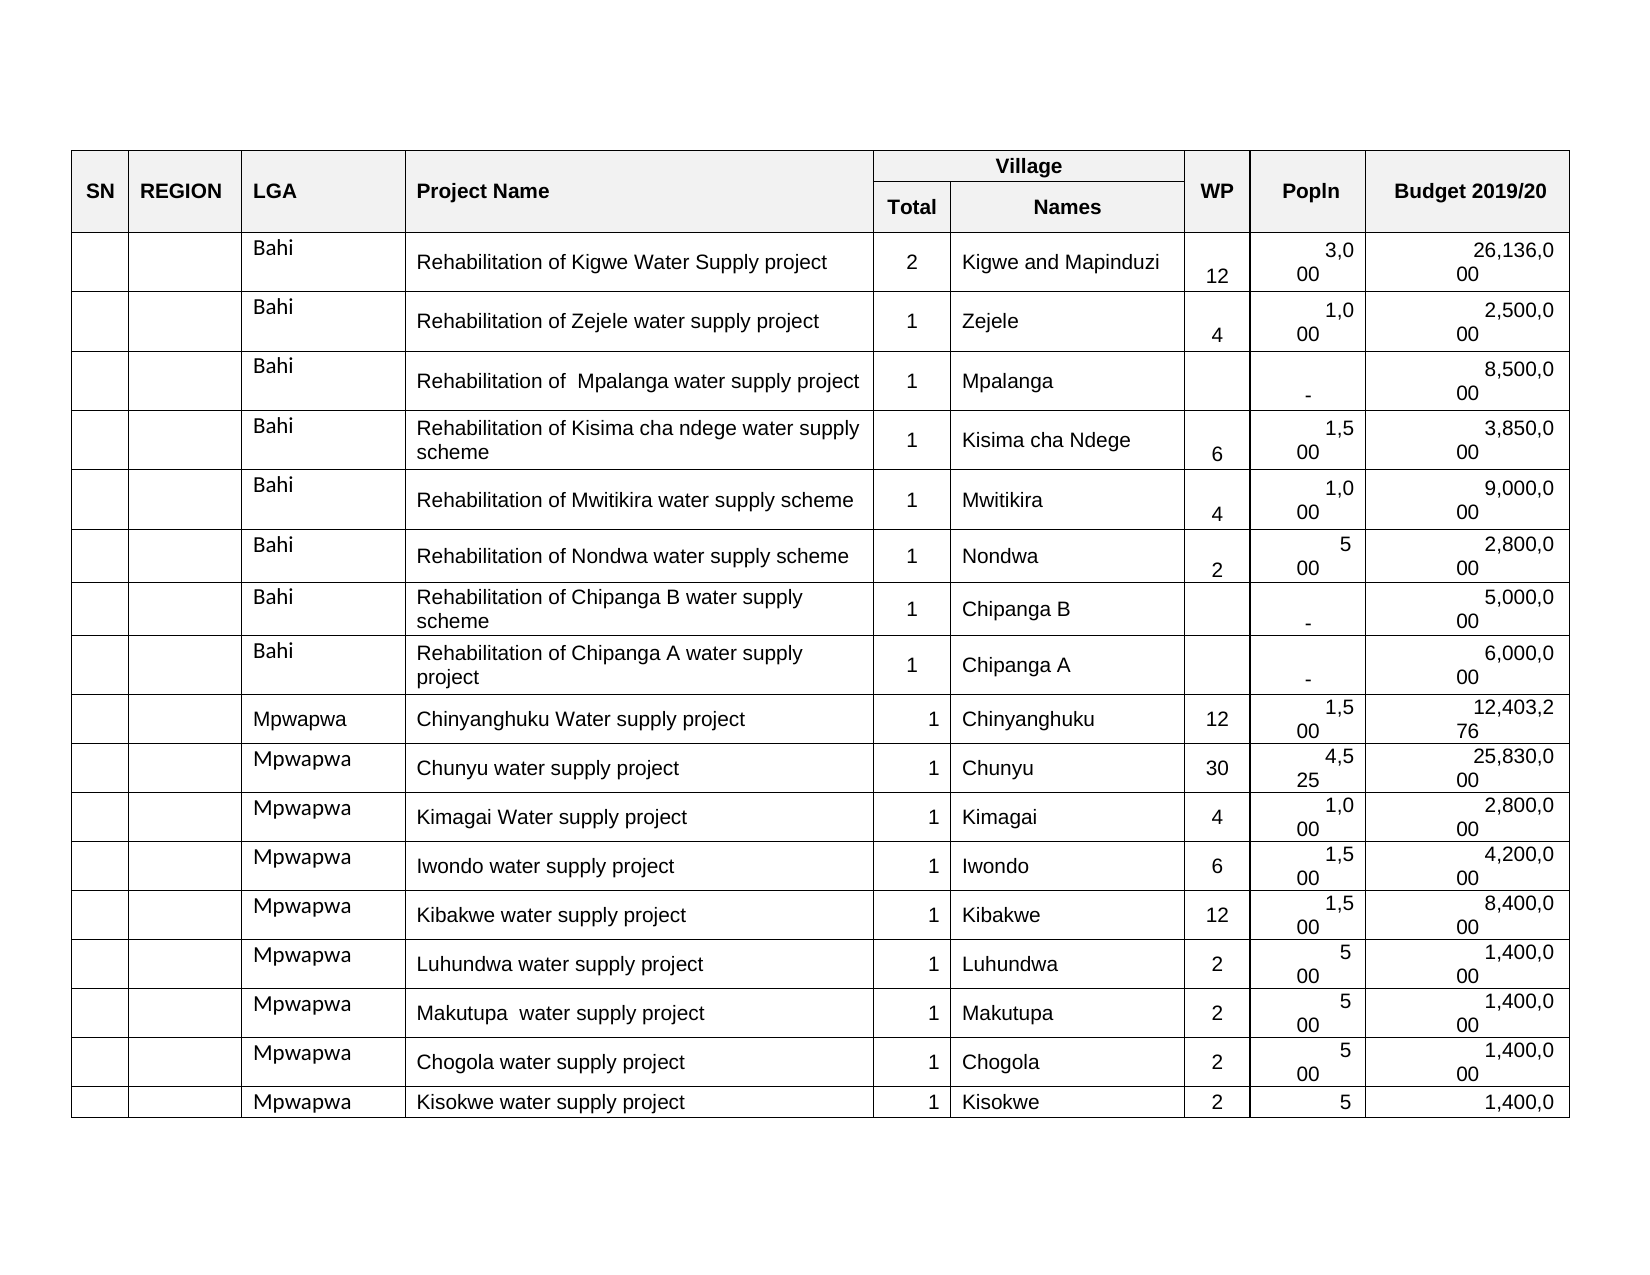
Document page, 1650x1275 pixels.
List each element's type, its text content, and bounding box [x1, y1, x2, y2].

table_cell Mpwapwa [242, 695, 405, 743]
table_cell 1,500 [1251, 695, 1365, 743]
table_cell 3,000 [1251, 233, 1365, 291]
table_cell [129, 470, 241, 529]
table_cell Mpwapwa [242, 940, 405, 988]
table_cell 500 [1251, 1087, 1365, 1117]
table_header SN [72, 151, 128, 232]
table_cell Zejele [951, 292, 1184, 351]
table_cell 2,800,000 [1366, 530, 1569, 582]
table_cell Chunyu water supply project [406, 744, 873, 792]
table_cell 1,000 [1251, 793, 1365, 841]
table_cell [129, 695, 241, 743]
table_cell Kisokwe water supply project [406, 1087, 873, 1117]
table_cell 500 [1251, 530, 1365, 582]
table_cell Rehabilitation of Kigwe Water Supply project [406, 233, 873, 291]
table_cell Rehabilitation of Chipanga B water supply scheme [406, 583, 873, 635]
table_cell Rehabilitation of Mwitikira water supply scheme [406, 470, 873, 529]
table_cell 1 [874, 352, 950, 410]
table_cell [72, 695, 128, 743]
table_cell [129, 233, 241, 291]
table_cell [72, 292, 128, 351]
table_cell [129, 842, 241, 890]
table_cell Chinyanghuku Water supply project [406, 695, 873, 743]
table_cell 500 [1251, 1038, 1365, 1086]
table_cell [72, 989, 128, 1037]
table_cell Chinyanghuku [951, 695, 1184, 743]
table_cell Kibakwe water supply project [406, 891, 873, 939]
table_cell Bahi [242, 411, 405, 469]
table_cell Mwitikira [951, 470, 1184, 529]
table_cell [129, 352, 241, 410]
table_cell - [1251, 636, 1365, 694]
table_header LGA [242, 151, 405, 232]
table_cell 1,400,000 [1366, 1038, 1569, 1086]
table_cell Bahi [242, 636, 405, 694]
table_cell 25,830,000 [1366, 744, 1569, 792]
table_cell Total [874, 182, 950, 232]
table_cell 8,400,000 [1366, 891, 1569, 939]
table_cell Nondwa [951, 530, 1184, 582]
table_cell 1,400,000 [1366, 989, 1569, 1037]
table_cell - [1251, 352, 1365, 410]
table_cell 4,525 [1251, 744, 1365, 792]
table_cell Makutupa [951, 989, 1184, 1037]
table_cell [129, 940, 241, 988]
table_cell Iwondo water supply project [406, 842, 873, 890]
table_cell Mpwapwa [242, 891, 405, 939]
table_cell Chipanga B [951, 583, 1184, 635]
table_cell Rehabilitation of Mpalanga water supply project [406, 352, 873, 410]
table_cell 2 [1185, 1038, 1249, 1086]
table_cell [72, 891, 128, 939]
table_cell 2 [1185, 989, 1249, 1037]
table_cell Mpwapwa [242, 744, 405, 792]
table_cell 12 [1185, 695, 1249, 743]
table_cell [72, 744, 128, 792]
table_cell Names [951, 182, 1184, 232]
table_cell Rehabilitation of Zejele water supply project [406, 292, 873, 351]
table_cell [1185, 583, 1249, 635]
table_cell 500 [1251, 940, 1365, 988]
table_cell [72, 530, 128, 582]
table_cell 2 [1185, 940, 1249, 988]
table_cell 8,500,000 [1366, 352, 1569, 410]
table_cell Chogola [951, 1038, 1184, 1086]
table_cell 1 [874, 292, 950, 351]
table_cell [129, 292, 241, 351]
table_cell 2 [1185, 530, 1249, 582]
table_cell [72, 1038, 128, 1086]
table_cell 26,136,000 [1366, 233, 1569, 291]
table_cell [129, 636, 241, 694]
table_cell 1 [874, 636, 950, 694]
table_cell [129, 1038, 241, 1086]
table_cell 1 [874, 411, 950, 469]
table_cell 1,000 [1251, 292, 1365, 351]
table_cell 1 [874, 1087, 950, 1117]
table_cell Kigwe and Mapinduzi [951, 233, 1184, 291]
table_cell [1185, 352, 1249, 410]
table_cell 12,403,276 [1366, 695, 1569, 743]
table_cell 1,500 [1251, 842, 1365, 890]
table_cell Luhundwa water supply project [406, 940, 873, 988]
table_cell 1 [874, 940, 950, 988]
table_cell Iwondo [951, 842, 1184, 890]
table_cell Bahi [242, 583, 405, 635]
table_cell 4 [1185, 470, 1249, 529]
table_cell [1185, 636, 1249, 694]
table_cell Chipanga A [951, 636, 1184, 694]
table_cell [129, 891, 241, 939]
table_cell [72, 636, 128, 694]
table_cell 1 [874, 744, 950, 792]
table_cell Bahi [242, 352, 405, 410]
table_cell 1 [874, 1038, 950, 1086]
table_cell 4 [1185, 793, 1249, 841]
table_cell [129, 744, 241, 792]
table_cell Bahi [242, 233, 405, 291]
table_cell 9,000,000 [1366, 470, 1569, 529]
table_cell Mpwapwa [242, 793, 405, 841]
table_cell Kimagai [951, 793, 1184, 841]
table_cell 4,200,000 [1366, 842, 1569, 890]
table_cell - [1251, 583, 1365, 635]
table_cell 12 [1185, 891, 1249, 939]
table_cell 1 [874, 793, 950, 841]
table_header Project Name [406, 151, 873, 232]
table_cell 500 [1251, 989, 1365, 1037]
table_header Popln [1251, 151, 1365, 232]
table_cell Bahi [242, 470, 405, 529]
table_cell 6 [1185, 411, 1249, 469]
table_cell [129, 1087, 241, 1117]
table_cell 3,850,000 [1366, 411, 1569, 469]
table_cell Mpwapwa [242, 989, 405, 1037]
table_cell [72, 1087, 128, 1117]
table_cell Mpwapwa [242, 842, 405, 890]
table_cell 1 [874, 470, 950, 529]
table_cell Rehabilitation of Chipanga A water supply project [406, 636, 873, 694]
table_cell 1 [874, 530, 950, 582]
table_cell [72, 940, 128, 988]
table_cell 2 [874, 233, 950, 291]
table_cell 1,500 [1251, 411, 1365, 469]
table_cell 12 [1185, 233, 1249, 291]
table_cell [129, 989, 241, 1037]
table_cell [129, 411, 241, 469]
table_cell Kibakwe [951, 891, 1184, 939]
table_cell 1 [874, 891, 950, 939]
table_cell Makutupa water supply project [406, 989, 873, 1037]
table_cell Chunyu [951, 744, 1184, 792]
table_cell Mpalanga [951, 352, 1184, 410]
table_cell 5,000,000 [1366, 583, 1569, 635]
table_cell [72, 411, 128, 469]
table_cell Mpwapwa [242, 1087, 405, 1117]
table_cell 1 [874, 583, 950, 635]
table_cell Bahi [242, 292, 405, 351]
table_cell Chogola water supply project [406, 1038, 873, 1086]
table_cell 1,500 [1251, 891, 1365, 939]
table_cell [72, 583, 128, 635]
table_cell 1 [874, 842, 950, 890]
table_cell 1,000 [1251, 470, 1365, 529]
table_cell 2,500,000 [1366, 292, 1569, 351]
table_header REGION [129, 151, 241, 232]
table_cell [72, 793, 128, 841]
table_cell 30 [1185, 744, 1249, 792]
table_header Budget 2019/20 [1366, 151, 1569, 232]
table_cell Rehabilitation of Nondwa water supply scheme [406, 530, 873, 582]
table_cell [129, 530, 241, 582]
table_cell [129, 583, 241, 635]
table_cell Kisokwe [951, 1087, 1184, 1117]
table_header WP [1185, 151, 1249, 232]
table_cell Kimagai Water supply project [406, 793, 873, 841]
table_cell 1 [874, 989, 950, 1037]
table_cell 4 [1185, 292, 1249, 351]
table_cell [72, 233, 128, 291]
table_cell 1,400,000 [1366, 1087, 1569, 1117]
table_cell [129, 793, 241, 841]
table_cell 6,000,000 [1366, 636, 1569, 694]
table_cell Bahi [242, 530, 405, 582]
table_cell Mpwapwa [242, 1038, 405, 1086]
table_cell Rehabilitation of Kisima cha ndege water supply scheme [406, 411, 873, 469]
table_cell Kisima cha Ndege [951, 411, 1184, 469]
table_cell 2 [1185, 1087, 1249, 1117]
table_cell Luhundwa [951, 940, 1184, 988]
table_cell 6 [1185, 842, 1249, 890]
table_cell [72, 470, 128, 529]
table_cell [72, 842, 128, 890]
table_cell 1 [874, 695, 950, 743]
table_cell 1,400,000 [1366, 940, 1569, 988]
table_header Village [874, 151, 1184, 181]
table_cell [72, 352, 128, 410]
table_cell 2,800,000 [1366, 793, 1569, 841]
